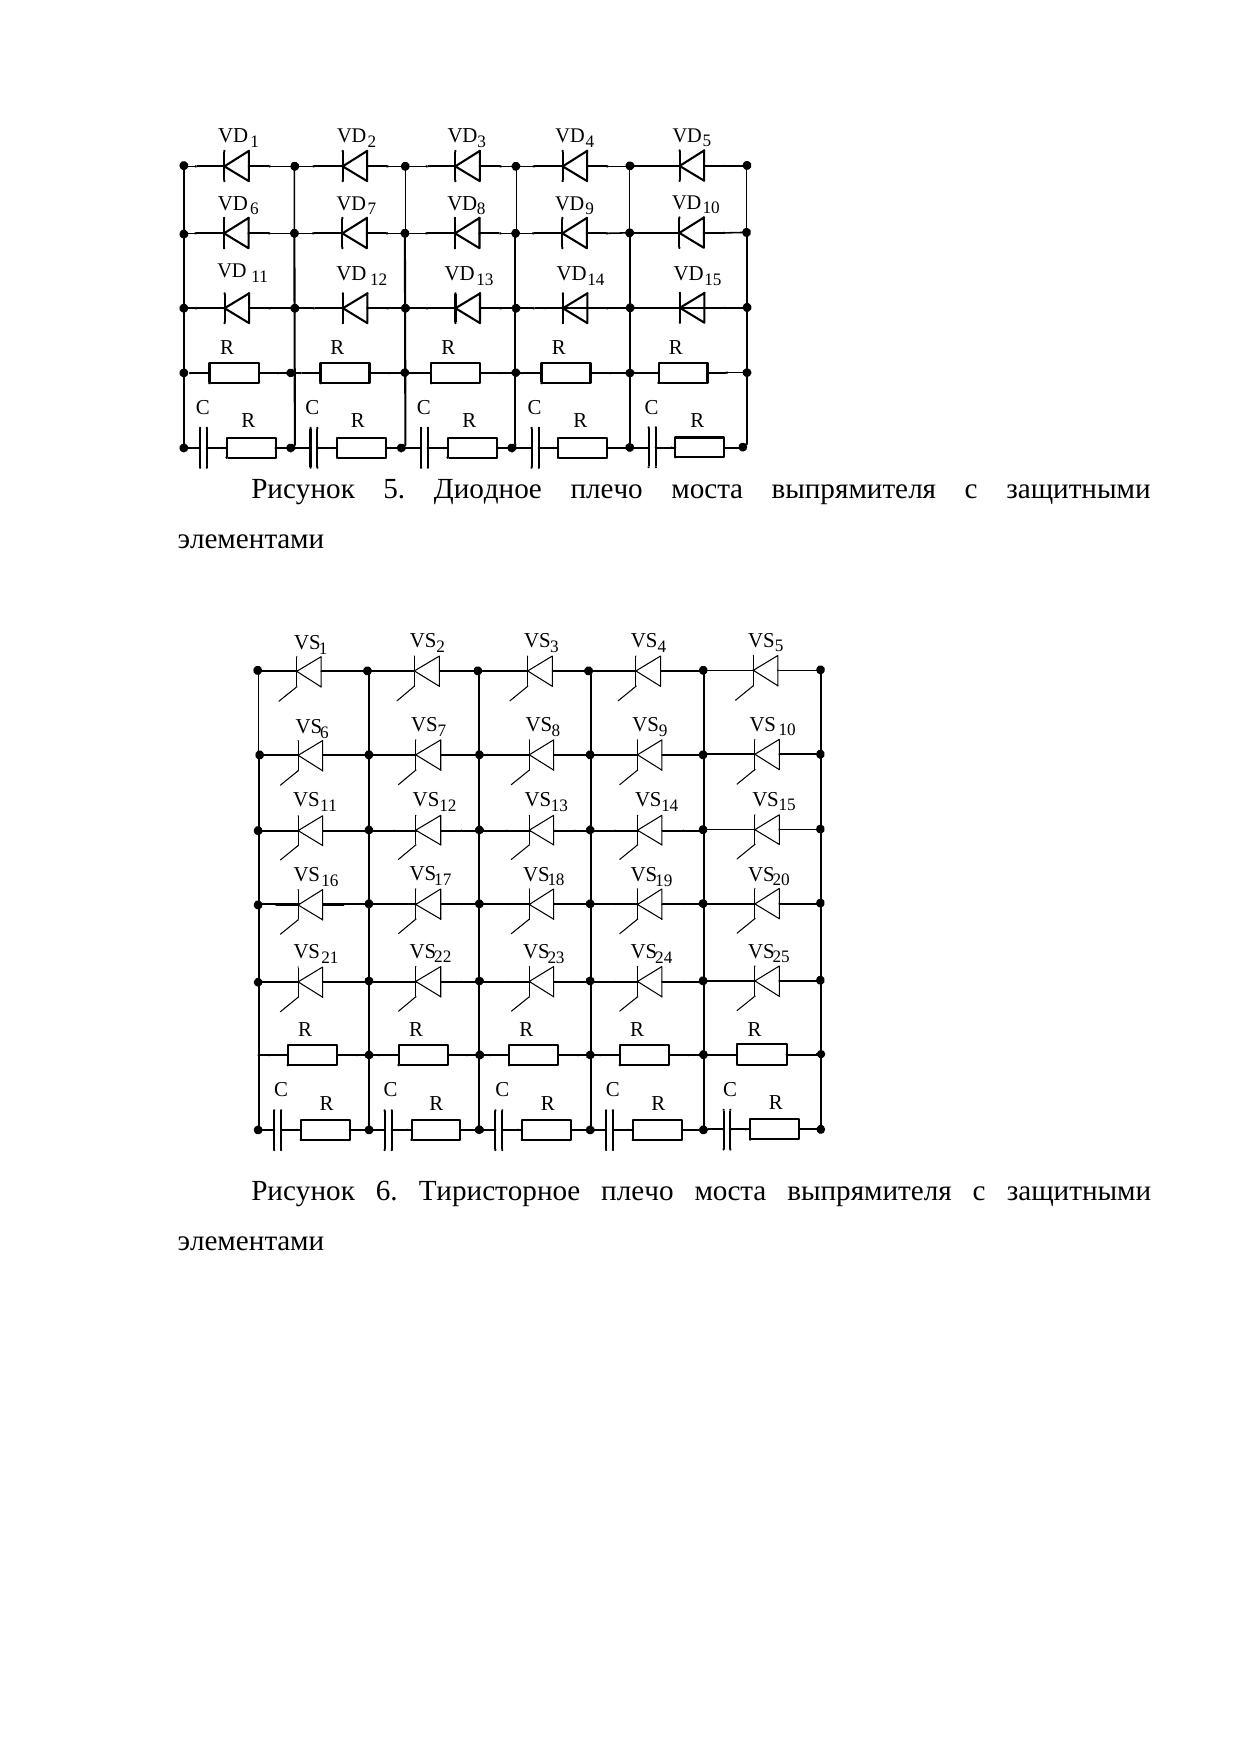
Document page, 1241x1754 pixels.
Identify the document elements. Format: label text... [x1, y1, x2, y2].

text Рисунок 5. Диодное плечо моста выпрямителя с защитными элементами [177, 471, 1152, 555]
text Рисунок 6. Тиристорное плечо моста выпрямителя с защитными элементами [177, 1173, 1152, 1257]
